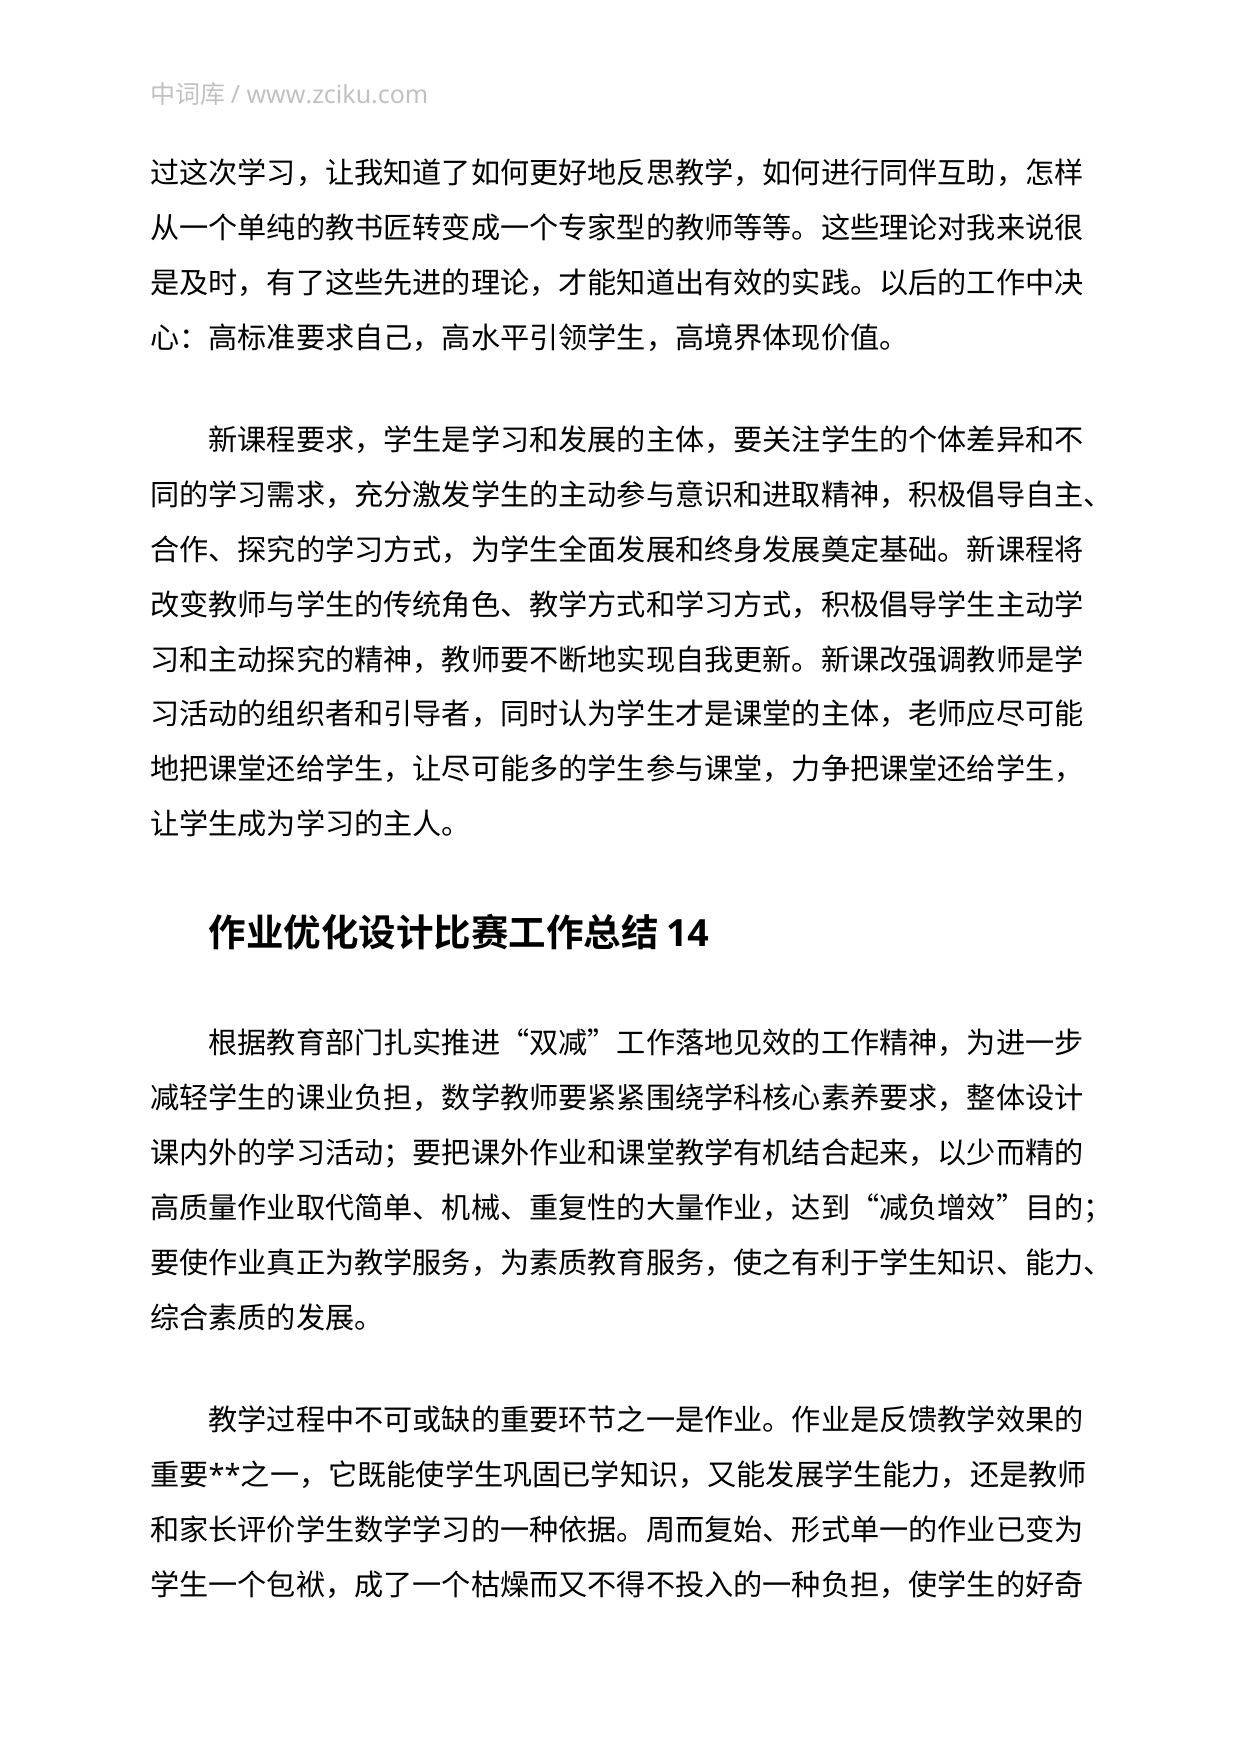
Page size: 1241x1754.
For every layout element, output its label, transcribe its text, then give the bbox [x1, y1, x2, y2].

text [150, 150, 1090, 357]
text 作业优化设计比赛工作总结14 [150, 902, 1090, 957]
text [150, 1396, 1090, 1603]
text 根据教育部门扎实推进“双减”工作落地见效的工作精神，为进一步减轻学生的课业负担，数学教师要紧紧围绕学科核心素养要求，整体设计课内外的学习活动；要把课外作业和课堂教学有机结合起来，以少而精的高质量作业取代简单、机械、重复性的大量作业，达到“减负增效”目的；要使作业真正为教学服务，为素质教育服务，使之有利于学生知识、能力、综合素质的发展。 [150, 1020, 1090, 1337]
text 新课程要求，学生是学习和发展的主体，要关注学生的个体差异和不同的学习需求，充分激发学生的主动参与意识和进取精神，积极倡导自主、合作、探究的学习方式，为学生全面发展和终身发展奠定基础。新课程将改变教师与学生的传统角色、教学方式和学习方式，积极倡导学生主动学习和主动探究的精神，教师要不断地实现自我更新。新课改强调教师是学习活动的组织者和引导者，同时认为学生才是课堂的主体，老师应尽可能地把课堂还给学生，让尽可能多的学生参与课堂，力争把课堂还给学生，让学生成为学习的主人。 [150, 416, 1090, 843]
